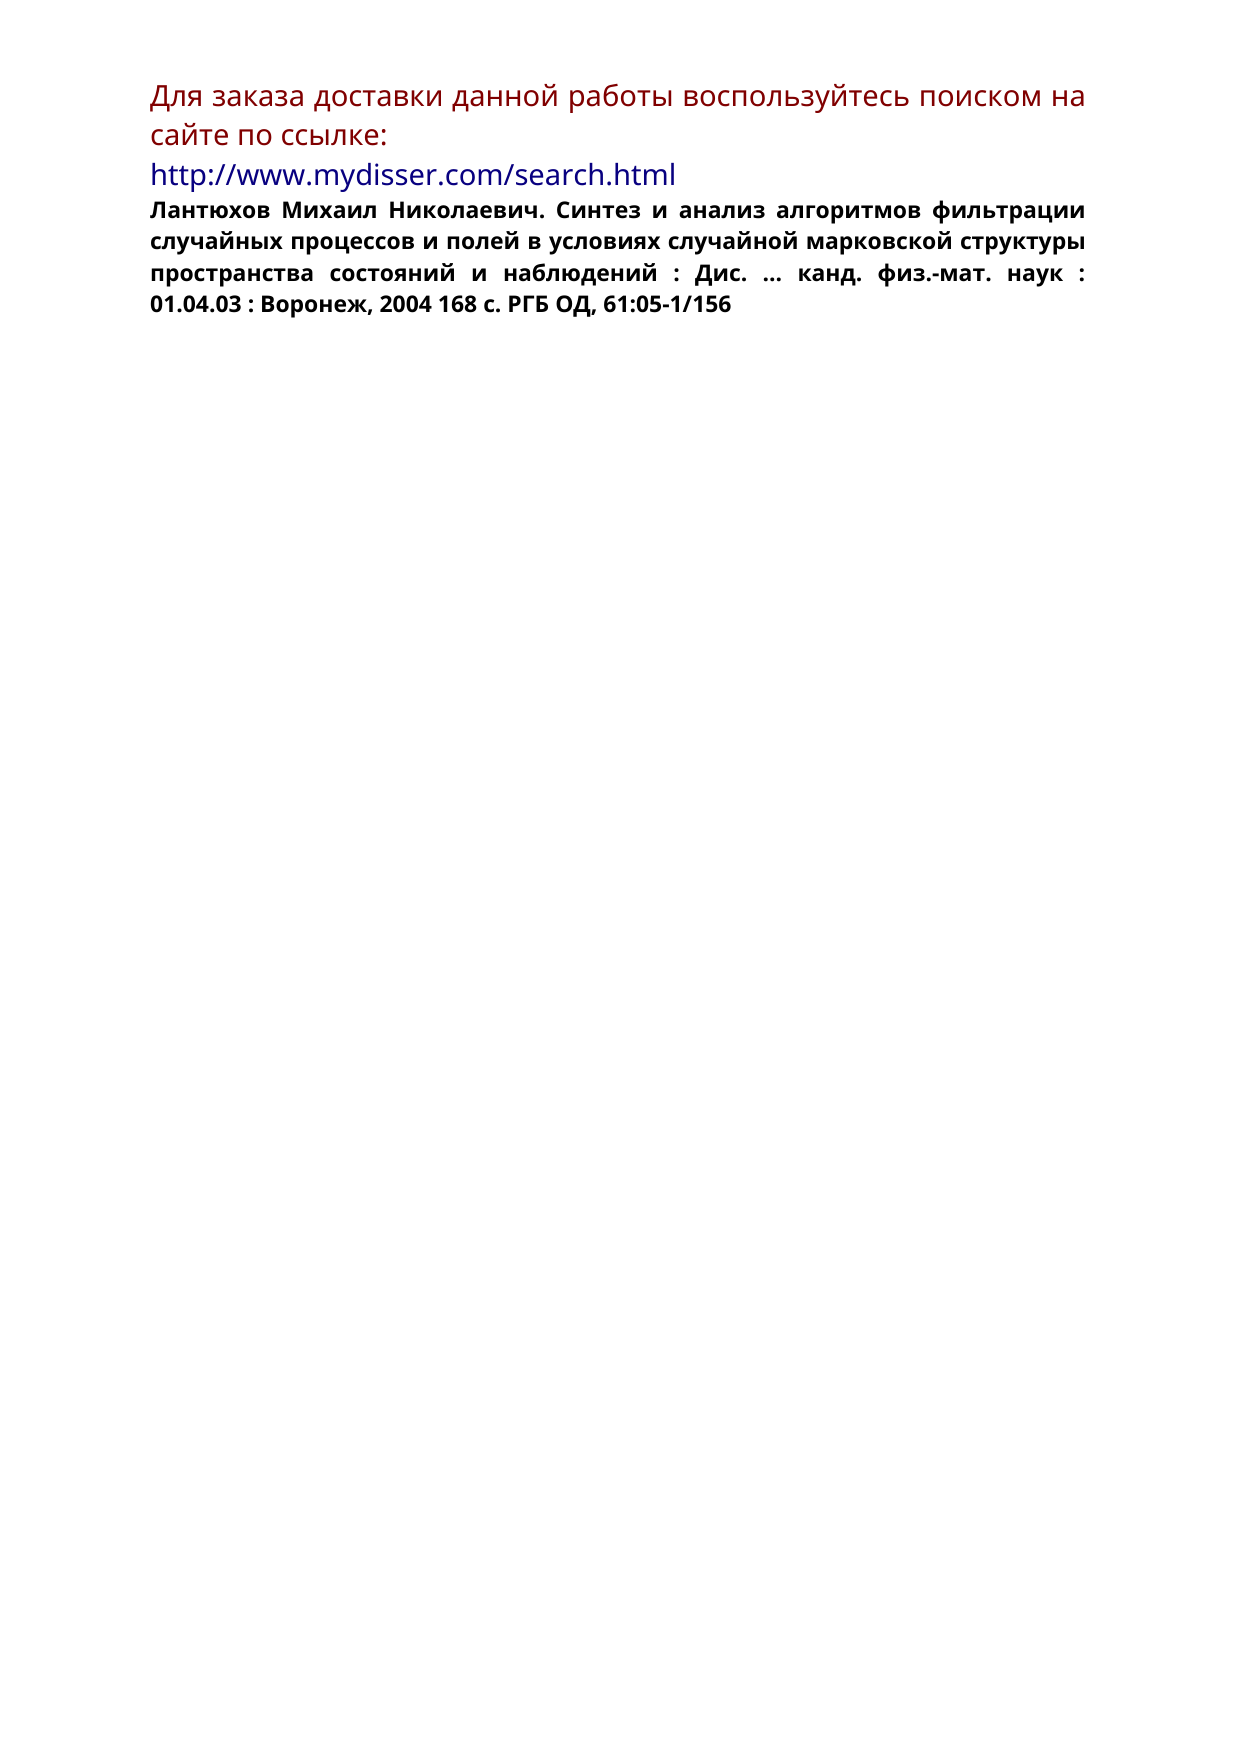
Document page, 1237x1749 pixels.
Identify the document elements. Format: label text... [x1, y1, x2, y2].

text Лантюхов Михаил Николаевич. Синтез и анализ алгоритмов фильтрации случайных процессов и полей в условиях случайной марковской структуры пространства состояний и наблюдений : Дис. ... канд. физ.-мат. наук : 01.04.03 : Воронеж, 2004 168 c. РГБ ОД, 61:05-1/156 [150, 194, 1086, 319]
